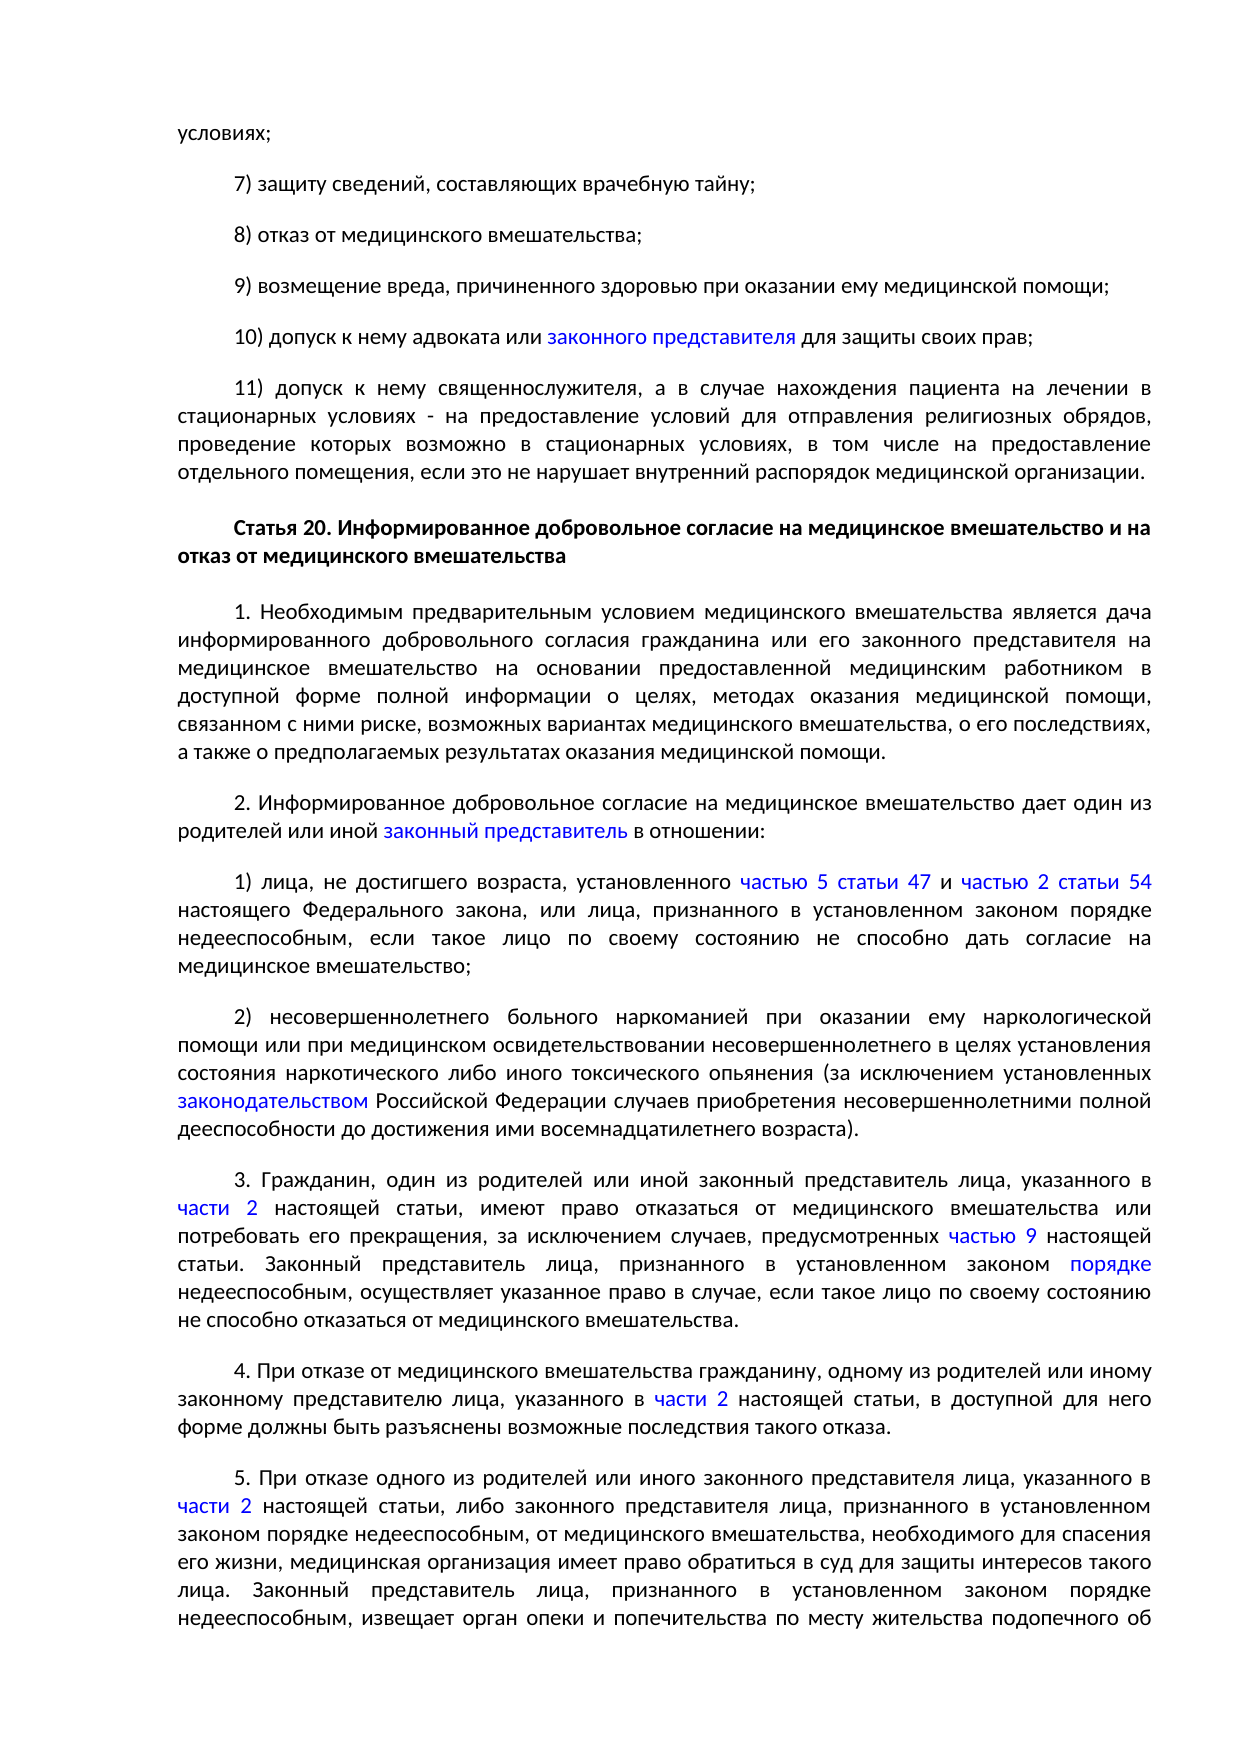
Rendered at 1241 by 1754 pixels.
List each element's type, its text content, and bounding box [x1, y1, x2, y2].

text 1) лица, не достигшего возраста, установленного частью 5 статьи 47 и частью 2 статьи 54 настоящего Федерального закона, или лица, признанного в установленном законом порядке недееспособным, если такое лицо по своему состоянию не способно дать согласие на медицинское вмешательство; [177, 867, 1152, 979]
text 8) отказ от медицинского вмешательства; [177, 220, 1152, 248]
text 7) защиту сведений, составляющих врачебную тайну; [177, 169, 1152, 197]
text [177, 118, 1152, 146]
title Статья 20. Информированное добровольное согласие на медицинское вмешательство и на отказ от медицинского вмешательства [177, 513, 1152, 569]
text 11) допуск к нему священнослужителя, а в случае нахождения пациента на лечении в стационарных условиях - на предоставление условий для отправления религиозных обрядов, проведение которых возможно в стационарных условиях, в том числе на предоставление отдельного помещения, если это не нарушает внутренний распорядок медицинской организации. [177, 373, 1152, 485]
text 1. Необходимым предварительным условием медицинского вмешательства является дача информированного добровольного согласия гражданина или его законного представителя на медицинское вмешательство на основании предоставленной медицинским работником в доступной форме полной информации о целях, методах оказания медицинской помощи, связанном с ними риске, возможных вариантах медицинского вмешательства, о его последствиях, а также о предполагаемых результатах оказания медицинской помощи. [177, 597, 1152, 765]
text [177, 1463, 1152, 1631]
text 2) несовершеннолетнего больного наркоманией при оказании ему наркологической помощи или при медицинском освидетельствовании несовершеннолетнего в целях установления состояния наркотического либо иного токсического опьянения (за исключением установленных законодательством Российской Федерации случаев приобретения несовершеннолетними полной дееспособности до достижения ими восемнадцатилетнего возраста). [177, 1002, 1152, 1142]
text 2. Информированное добровольное согласие на медицинское вмешательство дает один из родителей или иной законный представитель в отношении: [177, 788, 1152, 844]
text 10) допуск к нему адвоката или законного представителя для защиты своих прав; [177, 322, 1152, 350]
text 4. При отказе от медицинского вмешательства гражданину, одному из родителей или иному законному представителю лица, указанного в части 2 настоящей статьи, в доступной для него форме должны быть разъяснены возможные последствия такого отказа. [177, 1356, 1152, 1440]
text 9) возмещение вреда, причиненного здоровью при оказании ему медицинской помощи; [177, 271, 1152, 299]
text 3. Гражданин, один из родителей или иной законный представитель лица, указанного в части 2 настоящей статьи, имеют право отказаться от медицинского вмешательства или потребовать его прекращения, за исключением случаев, предусмотренных частью 9 настоящей статьи. Законный представитель лица, признанного в установленном законом порядке недееспособным, осуществляет указанное право в случае, если такое лицо по своему состоянию не способно отказаться от медицинского вмешательства. [177, 1165, 1152, 1333]
